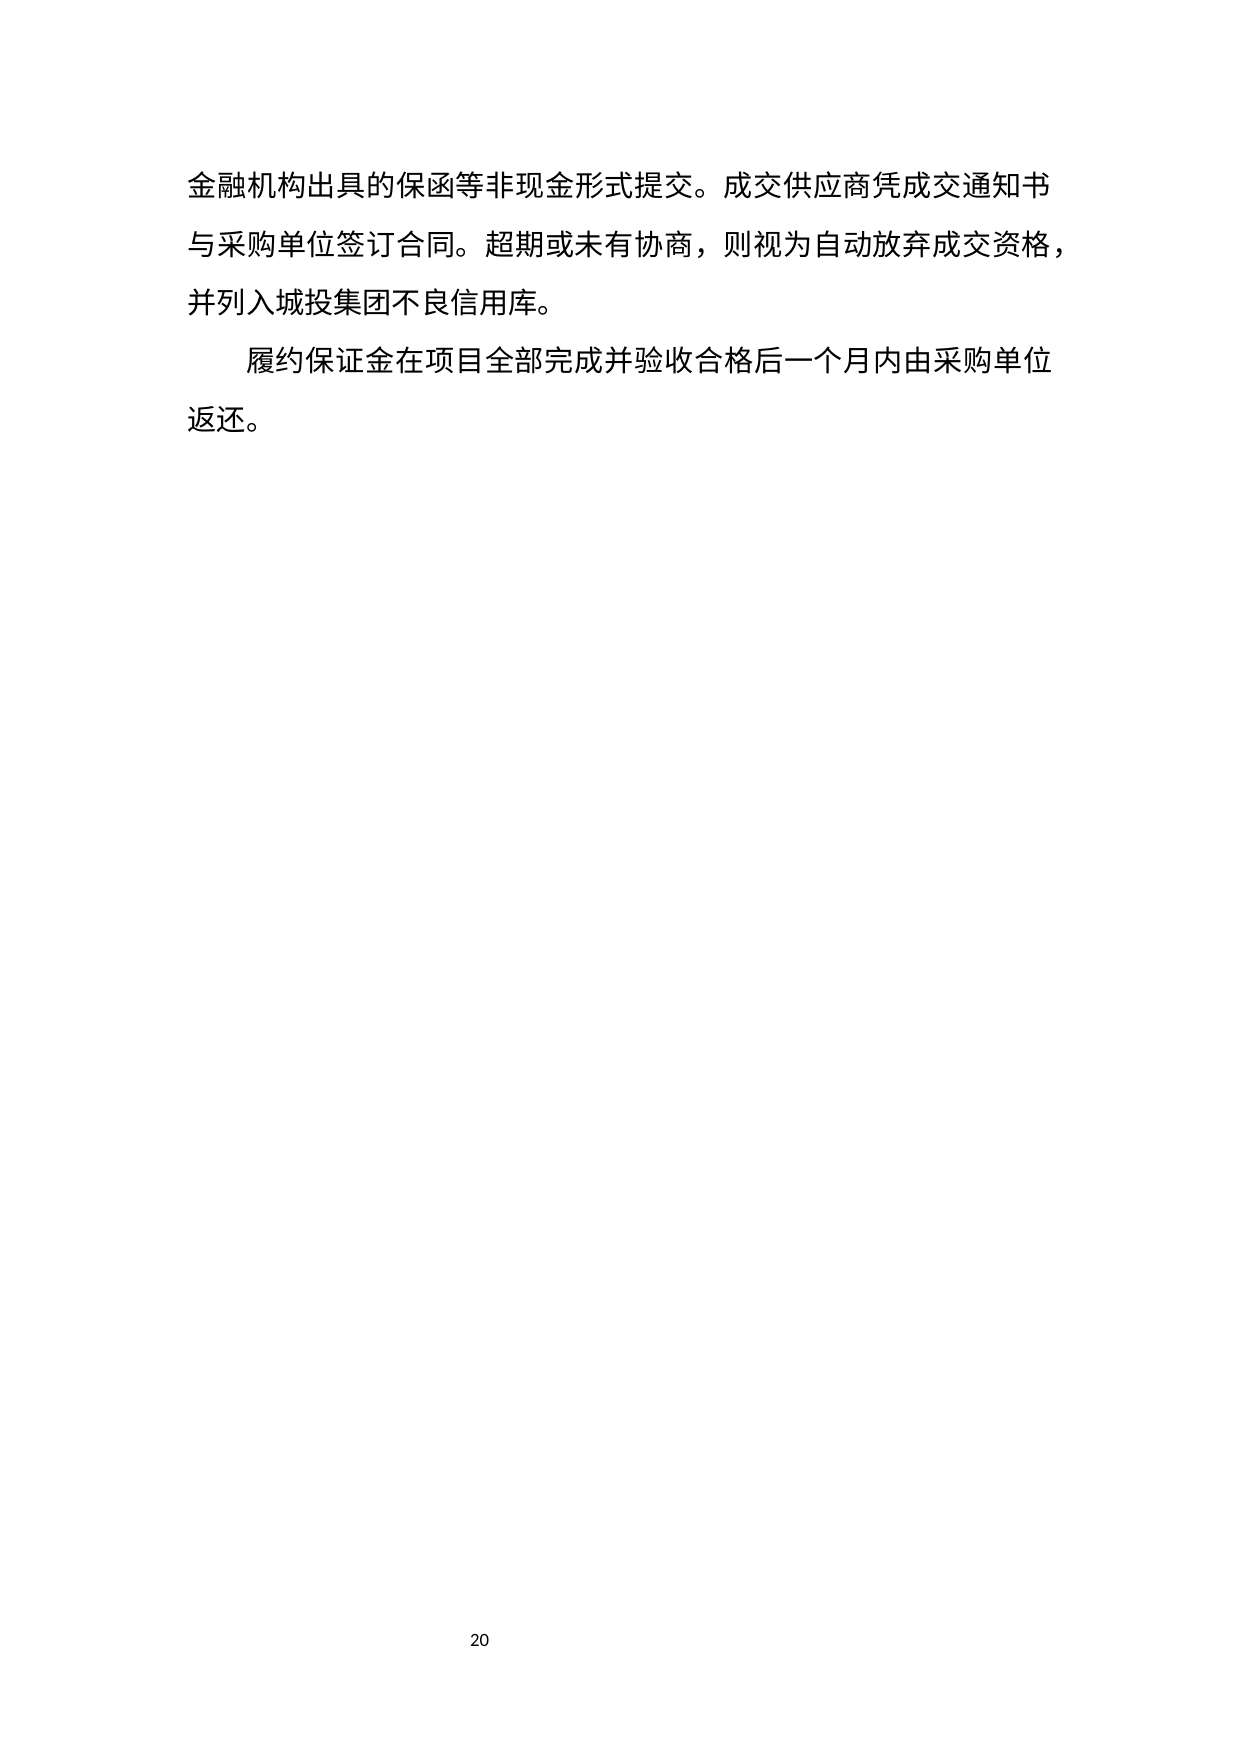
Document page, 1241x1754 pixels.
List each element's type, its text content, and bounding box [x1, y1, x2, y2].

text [187, 150, 1053, 325]
text 履约保证金在项目全部完成并验收合格后一个月内由采购单位返还。 [187, 325, 1053, 442]
